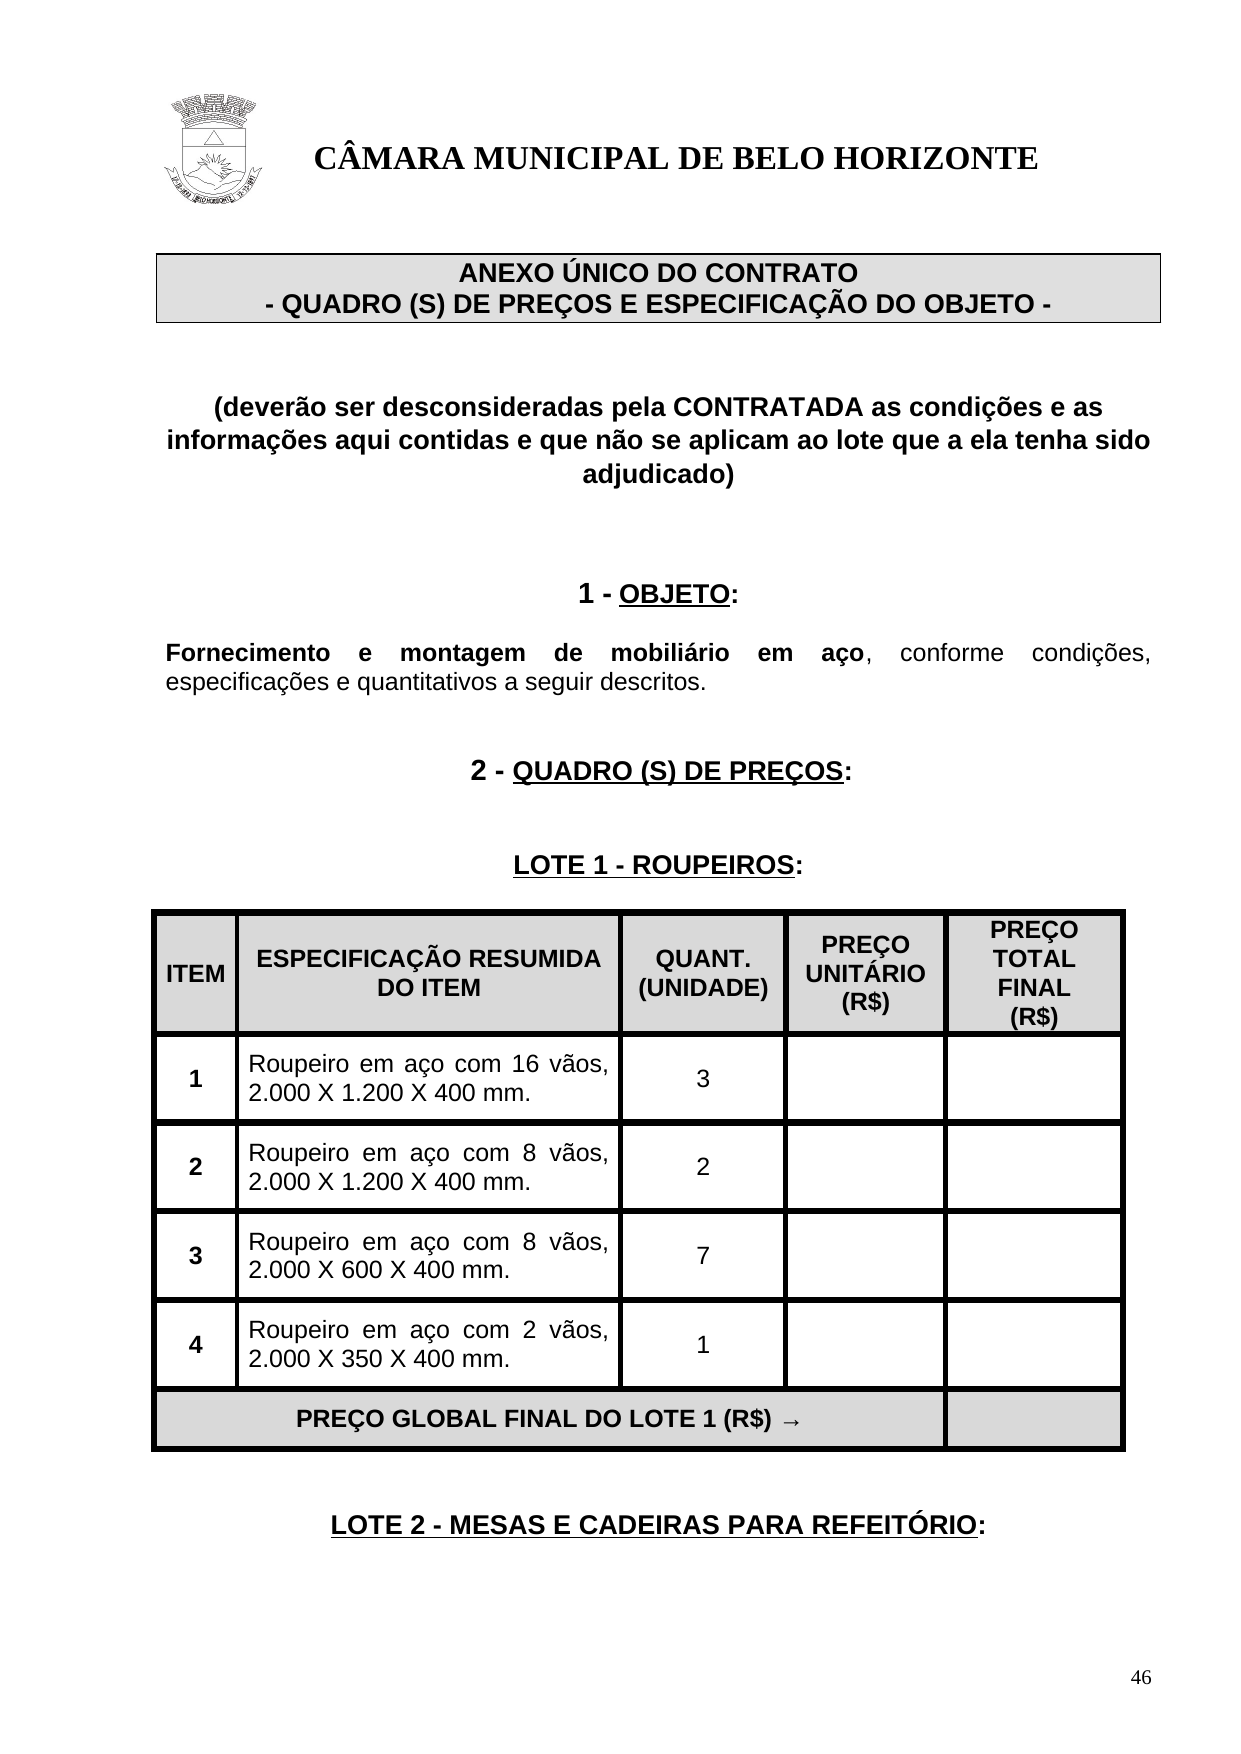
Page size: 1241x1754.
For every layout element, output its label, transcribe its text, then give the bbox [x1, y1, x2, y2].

table_cell PREÇO GLOBAL FINAL DO LOTE 1 (R$) → [157, 1392, 943, 1446]
table_header PREÇO UNITÁRIO (R$) [789, 916, 943, 1031]
table_cell [788, 1303, 943, 1386]
table_cell 3 [623, 1037, 783, 1119]
table_cell 1 [623, 1303, 783, 1386]
table_cell 1 [157, 1037, 235, 1119]
text 1 - OBJETO: [165, 576, 1152, 609]
table_cell 2 [623, 1126, 783, 1208]
table_cell Roupeiro em aço com 8 vãos, 2.000 X 1.200 X 400 mm. [239, 1126, 618, 1208]
table_header PREÇO TOTAL FINAL (R$) [949, 916, 1120, 1031]
table_header ITEM [157, 916, 235, 1031]
text LOTE 2 - MESAS E CADEIRAS PARA REFEITÓRIO: [165, 1509, 1152, 1541]
table_cell 4 [157, 1303, 235, 1386]
table_cell [948, 1214, 1120, 1297]
table_cell 3 [157, 1214, 235, 1297]
table_cell [788, 1037, 943, 1119]
text Fornecimento e montagem de mobiliário em aço, conforme condições, especificações e quantitativos a seguir descritos. [165, 638, 1152, 696]
table_cell 2 [157, 1126, 235, 1208]
table_header ESPECIFICAÇÃO RESUMIDA DO ITEM [239, 916, 618, 1031]
text ANEXO ÚNICO DO CONTRATO [157, 255, 1160, 284]
text LOTE 1 - ROUPEIROS: [165, 849, 1151, 881]
table_cell [948, 1303, 1120, 1386]
table_cell [948, 1126, 1120, 1208]
text 2 - QUADRO (S) DE PREÇOS: [171, 753, 1152, 787]
table_cell Roupeiro em aço com 16 vãos, 2.000 X 1.200 X 400 mm. [239, 1037, 618, 1119]
table_cell [788, 1126, 943, 1208]
table_cell [948, 1392, 1120, 1446]
table_header QUANT. (UNIDADE) [623, 916, 783, 1031]
text - QUADRO (S) DE PREÇOS E ESPECIFICAÇÃO DO OBJETO - [157, 284, 1160, 322]
table_cell [788, 1214, 943, 1297]
text (deverão ser desconsideradas pela CONTRATADA as condições e as informações aqui contidas e que não se aplicam ao lote que a ela tenha sido adjudicado) [165, 390, 1152, 490]
table_cell [948, 1037, 1120, 1119]
table_cell Roupeiro em aço com 2 vãos, 2.000 X 350 X 400 mm. [239, 1303, 618, 1386]
table_cell 7 [623, 1214, 783, 1297]
table_cell Roupeiro em aço com 8 vãos, 2.000 X 600 X 400 mm. [239, 1214, 618, 1297]
